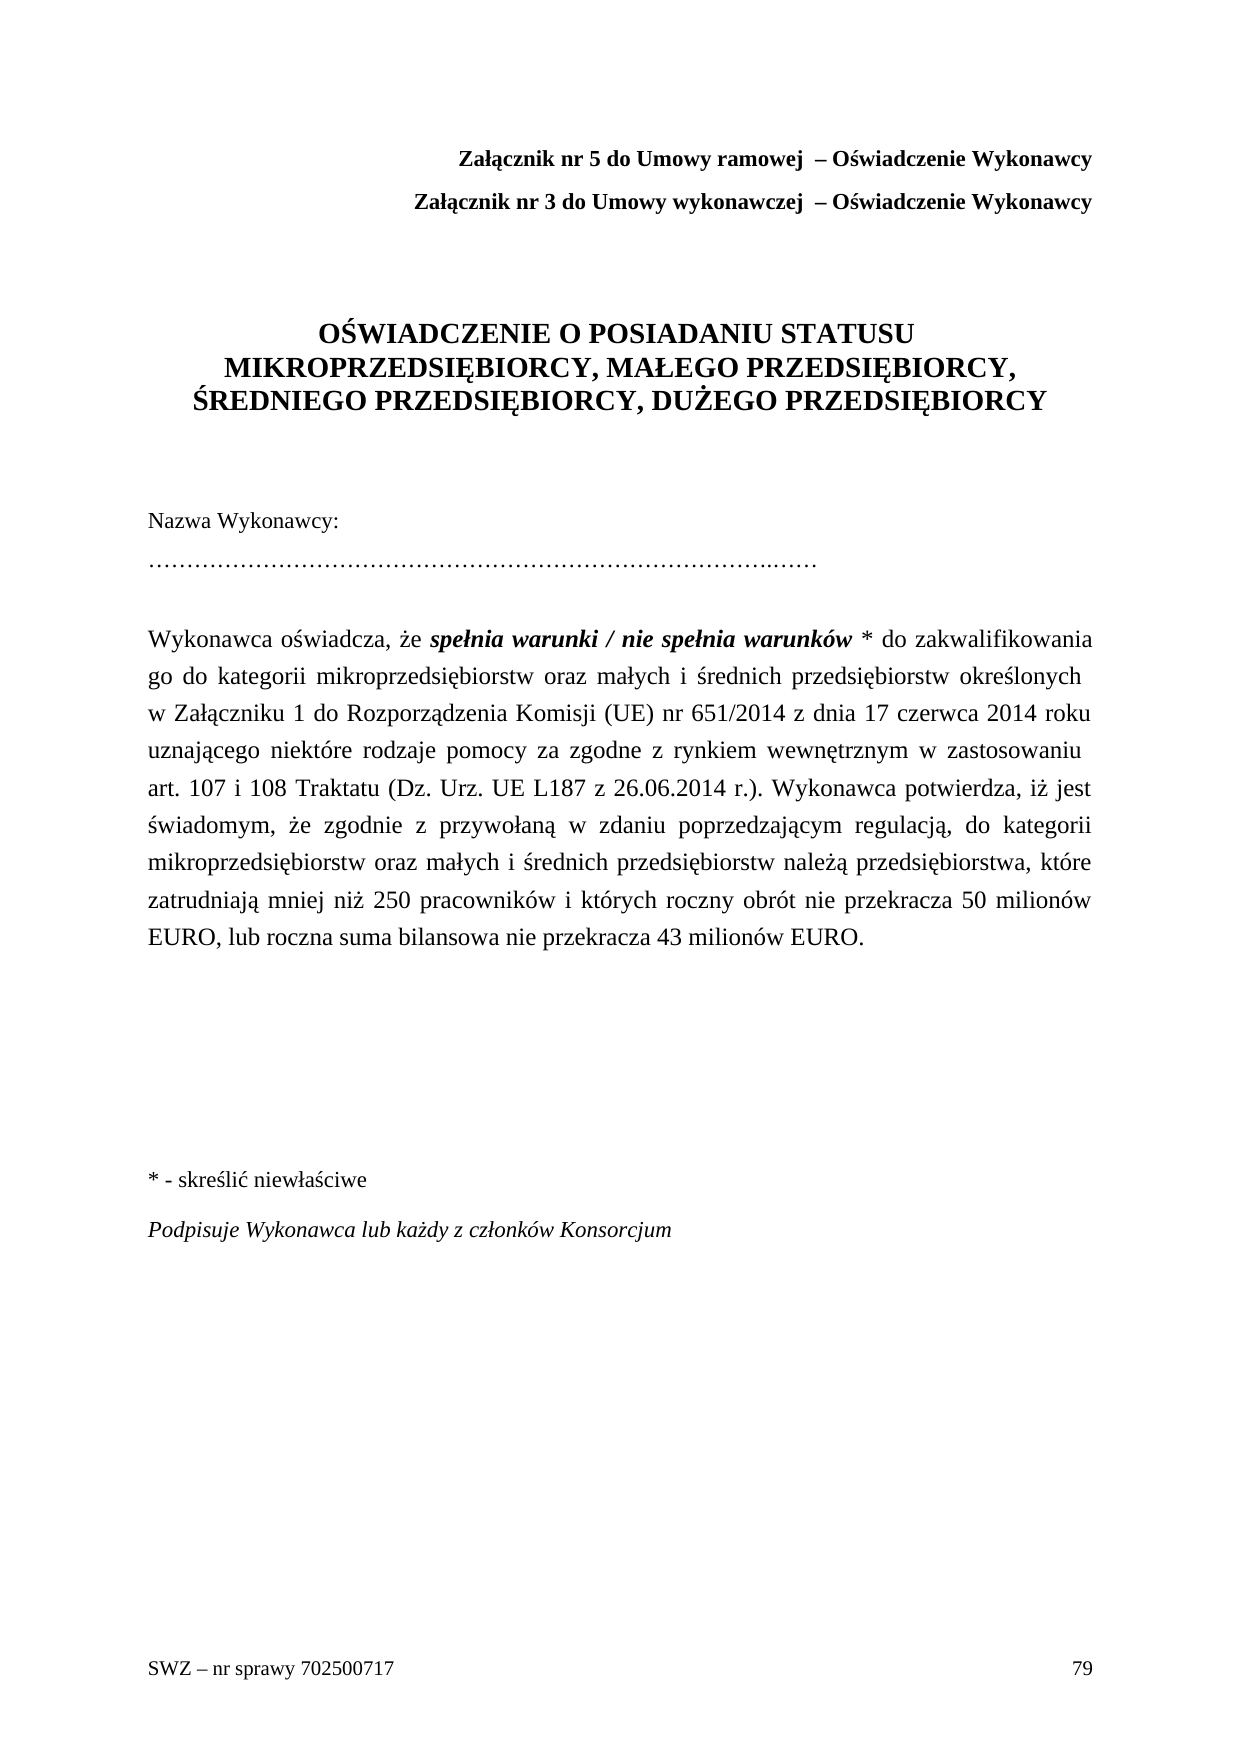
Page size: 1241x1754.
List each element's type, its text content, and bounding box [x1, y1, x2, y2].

text ……………………………………………………………………….…… [148, 546, 1093, 572]
text OŚWIADCZENIE O POSIADANIU STATUSU MIKROPRZEDSIĘBIORCY, MAŁEGO PRZEDSIĘBIORCY, ŚREDNIEGO PRZEDSIĘBIORCY, DUŻEGO PRZEDSIĘBIORCY [148, 316, 1093, 417]
text Nazwa Wykonawcy: [148, 507, 1093, 533]
text * - skreślić niewłaściwe [148, 1166, 1093, 1192]
text Załącznik nr 3 do Umowy wykonawczej – Oświadczenie Wykonawcy [148, 188, 1093, 214]
text Wykonawca oświadcza, że spełnia warunki / nie spełnia warunków * do zakwalifikowania go do kategorii mikroprzedsiębiorstw oraz małych i średnich przedsiębiorstw określonych w Załączniku 1 do Rozporządzenia Komisji (UE) nr 651/2014 z dnia 17 czerwca 2014 roku uznającego niektóre rodzaje pomocy za zgodne z rynkiem wewnętrznym w zastosowaniu art. 107 i 108 Traktatu (Dz. Urz. UE L187 z 26.06.2014 r.). Wykonawca potwierdza, iż jest świadomym, że zgodnie z przywołaną w zdaniu poprzedzającym regulacją, do kategorii mikroprzedsiębiorstw oraz małych i średnich przedsiębiorstw należą przedsiębiorstwa, które zatrudniają mniej niż 250 pracowników i których roczny obrót nie przekracza 50 milionów EURO, lub roczna suma bilansowa nie przekracza 43 milionów EURO. [148, 624, 1093, 951]
text Załącznik nr 5 do Umowy ramowej – Oświadczenie Wykonawcy [148, 145, 1093, 172]
text Podpisuje Wykonawca lub każdy z członków Konsorcjum [148, 1216, 1093, 1243]
